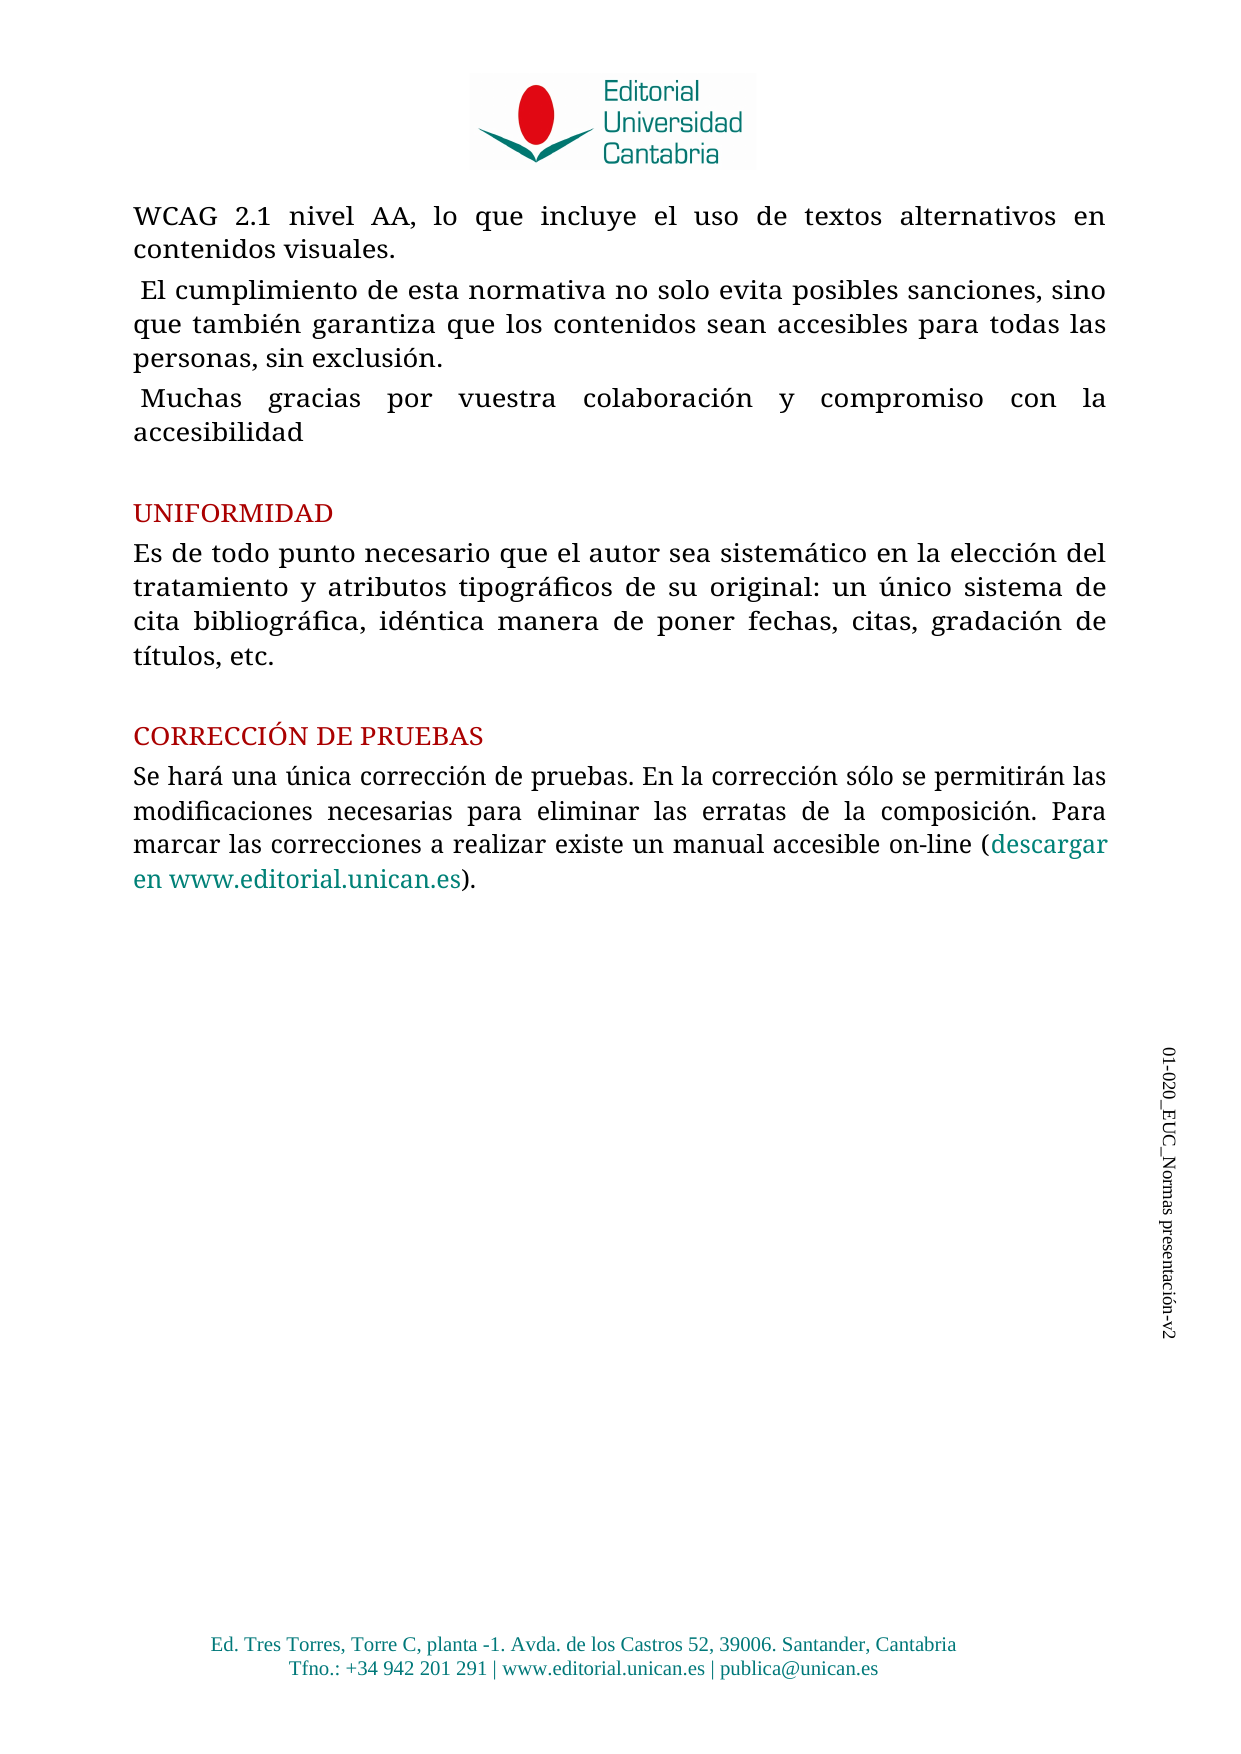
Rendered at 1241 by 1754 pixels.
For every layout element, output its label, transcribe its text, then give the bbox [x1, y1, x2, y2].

text El cumplimiento de esta normativa no solo evita posibles sanciones, sino que también garantiza que los contenidos sean accesibles para todas las personas, sin exclusión. [133, 272, 1108, 375]
picture [469, 73, 757, 170]
text Se hará una única corrección de pruebas. En la corrección sólo se permitirán las modificaciones necesarias para eliminar las erratas de la composición. Para marcar las correcciones a realizar existe un manual accesible on-line (descargar en www.editorial.unican.es). [133, 759, 1108, 895]
text Es de todo punto necesario que el autor sea sistemático en la elección del tratamiento y atributos tipográficos de su original: un único sistema de cita bibliográfica, idéntica manera de poner fechas, citas, gradación de títulos, etc. [133, 536, 1108, 672]
text UNIFORMIDAD [133, 496, 1108, 530]
text CORRECCIÓN DE PRUEBAS [133, 719, 1108, 753]
text Muchas gracias por vuestra colaboración y compromiso con la accesibilidad [133, 381, 1108, 449]
